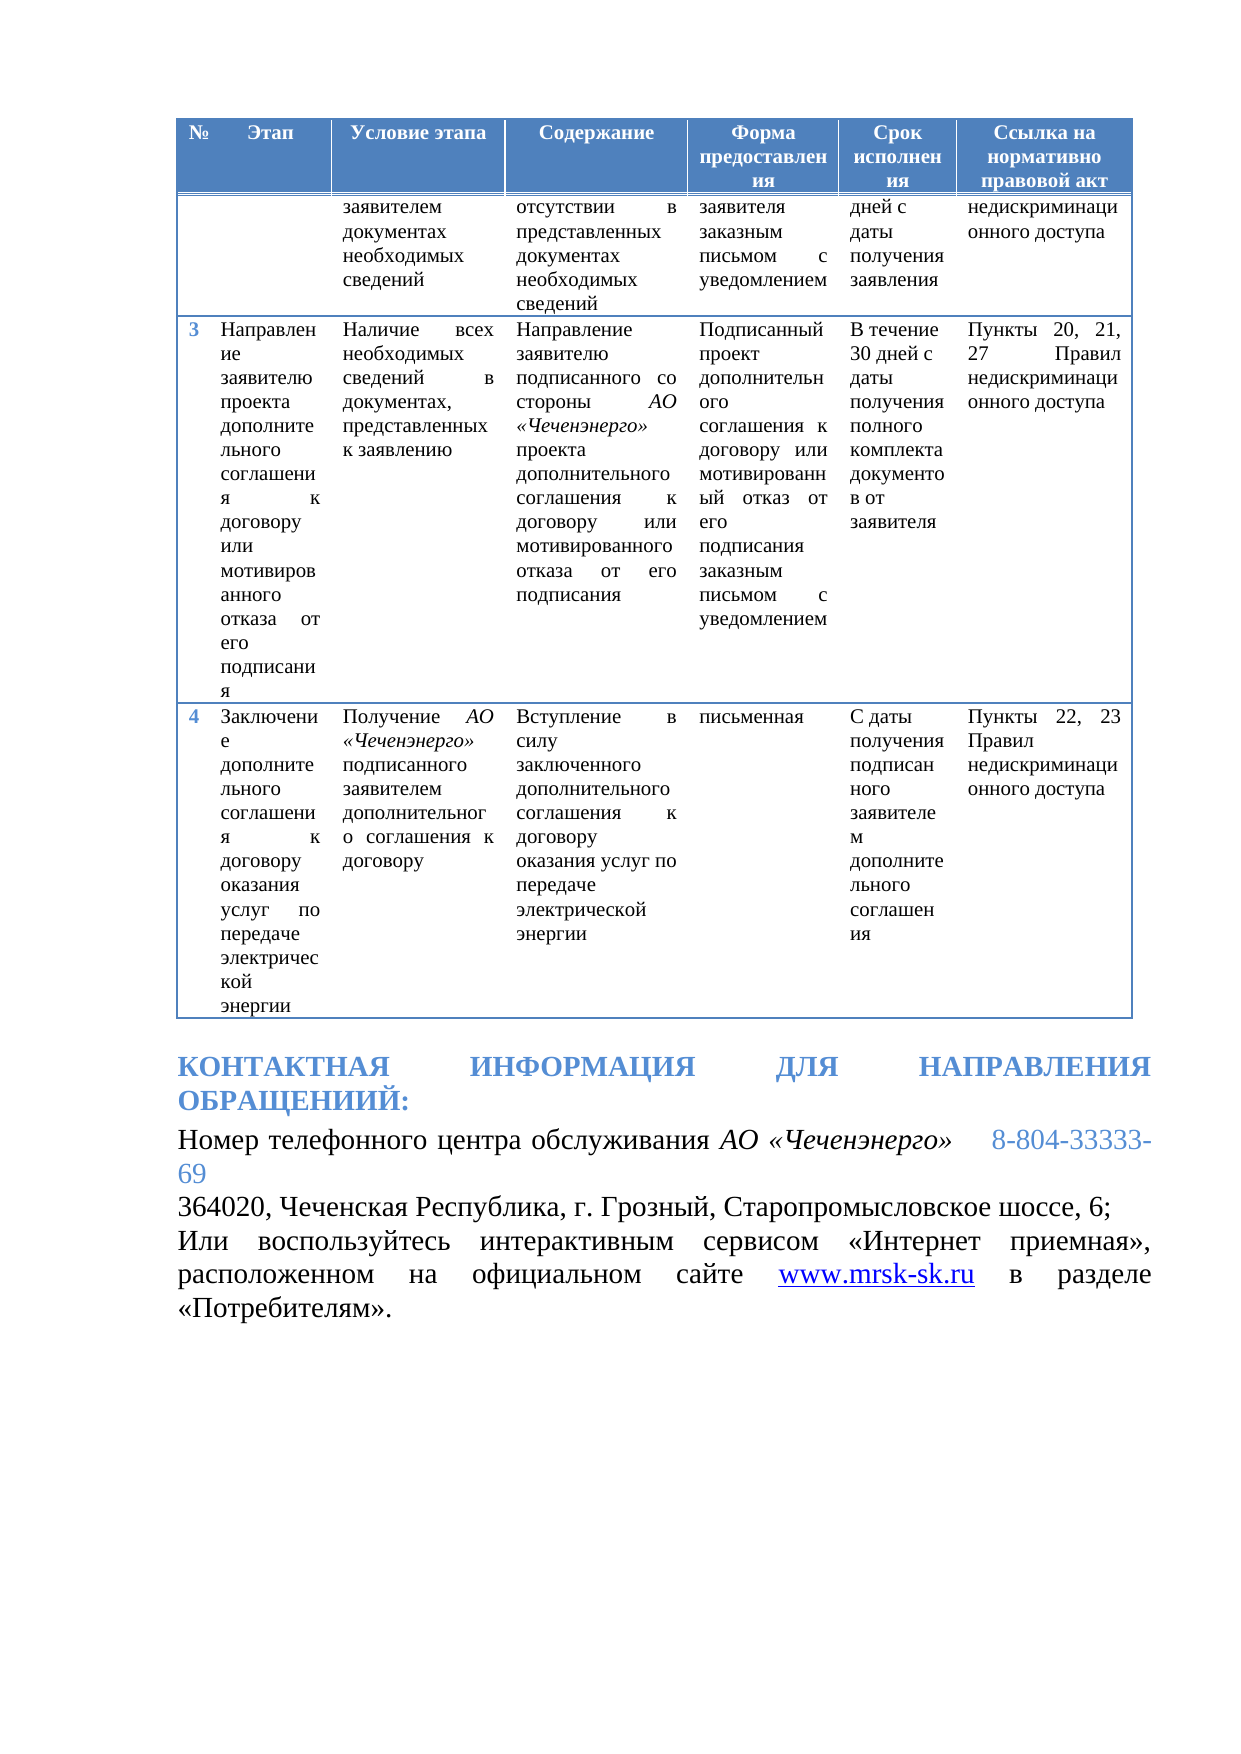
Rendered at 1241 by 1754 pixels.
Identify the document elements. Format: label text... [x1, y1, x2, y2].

table_header Этап [209, 120, 331, 192]
table_header Условие этапа [332, 120, 504, 192]
table_cell 4 [178, 704, 209, 1017]
table_header № [178, 120, 209, 192]
text Или воспользуйтесь интерактивным сервисом «Интернет приемная», расположенном на официальном сайте www.mrsk-sk.ru в разделе «Потребителям». [177, 1223, 1152, 1324]
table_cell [688, 196, 839, 315]
table_cell С даты получения подписанного заявителем дополнительного соглашения [839, 704, 956, 1017]
text Номер телефонного центра обслуживания АО «Чеченэнерго» 8-804-33333-69 [177, 1122, 1152, 1189]
table_cell Подписанный проект дополнительного соглашения к договору или мотивированный отказ от его подписания заказным письмом с уведомлением [688, 317, 839, 702]
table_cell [839, 196, 956, 315]
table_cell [956, 196, 1131, 315]
table_cell 3 [178, 317, 209, 702]
table_cell Наличие всех необходимых сведений в документах, представленных к заявлению [331, 317, 505, 702]
table_header Срок исполнения [839, 120, 956, 192]
table_cell Заключение дополнительного соглашения к договору оказания услуг по передаче электрической энергии [209, 704, 331, 1017]
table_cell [505, 196, 688, 315]
table_cell Вступление в силу заключенного дополнительного соглашения к договору оказания услуг по передаче электрической энергии [505, 704, 688, 1017]
table_cell Направление заявителю проекта дополнительного соглашения к договору или мотивированного отказа от его подписания [209, 317, 331, 702]
text КОНТАКТНАЯ ИНФОРМАЦИЯ ДЛЯ НАПРАВЛЕНИЯ ОБРАЩЕНИИЙ: [177, 1049, 1152, 1116]
table_cell В течение 30 дней с даты получения полного комплекта документов от заявителя [839, 317, 956, 702]
table_header Форма предоставления [688, 120, 838, 192]
table_header Ссылка на нормативно правовой акт [957, 120, 1131, 192]
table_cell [331, 196, 505, 315]
table_cell Пункты 20, 21, 27 Правил недискриминационного доступа [956, 317, 1131, 702]
table_cell письменная [688, 704, 839, 1017]
text 364020, Чеченская Республика, г. Грозный, Старопромысловское шоссе, 6; [177, 1189, 1152, 1223]
table_cell Направление заявителю подписанного со стороны АО «Чеченэнерго» проекта дополнительного соглашения к договору или мотивированного отказа от его подписания [505, 317, 688, 702]
table_cell Получение АО «Чеченэнерго» подписанного заявителем дополнительного соглашения к договору [331, 704, 505, 1017]
table_header Содержание [506, 120, 687, 192]
table_cell Пункты 22, 23 Правил недискриминационного доступа [956, 704, 1131, 1017]
